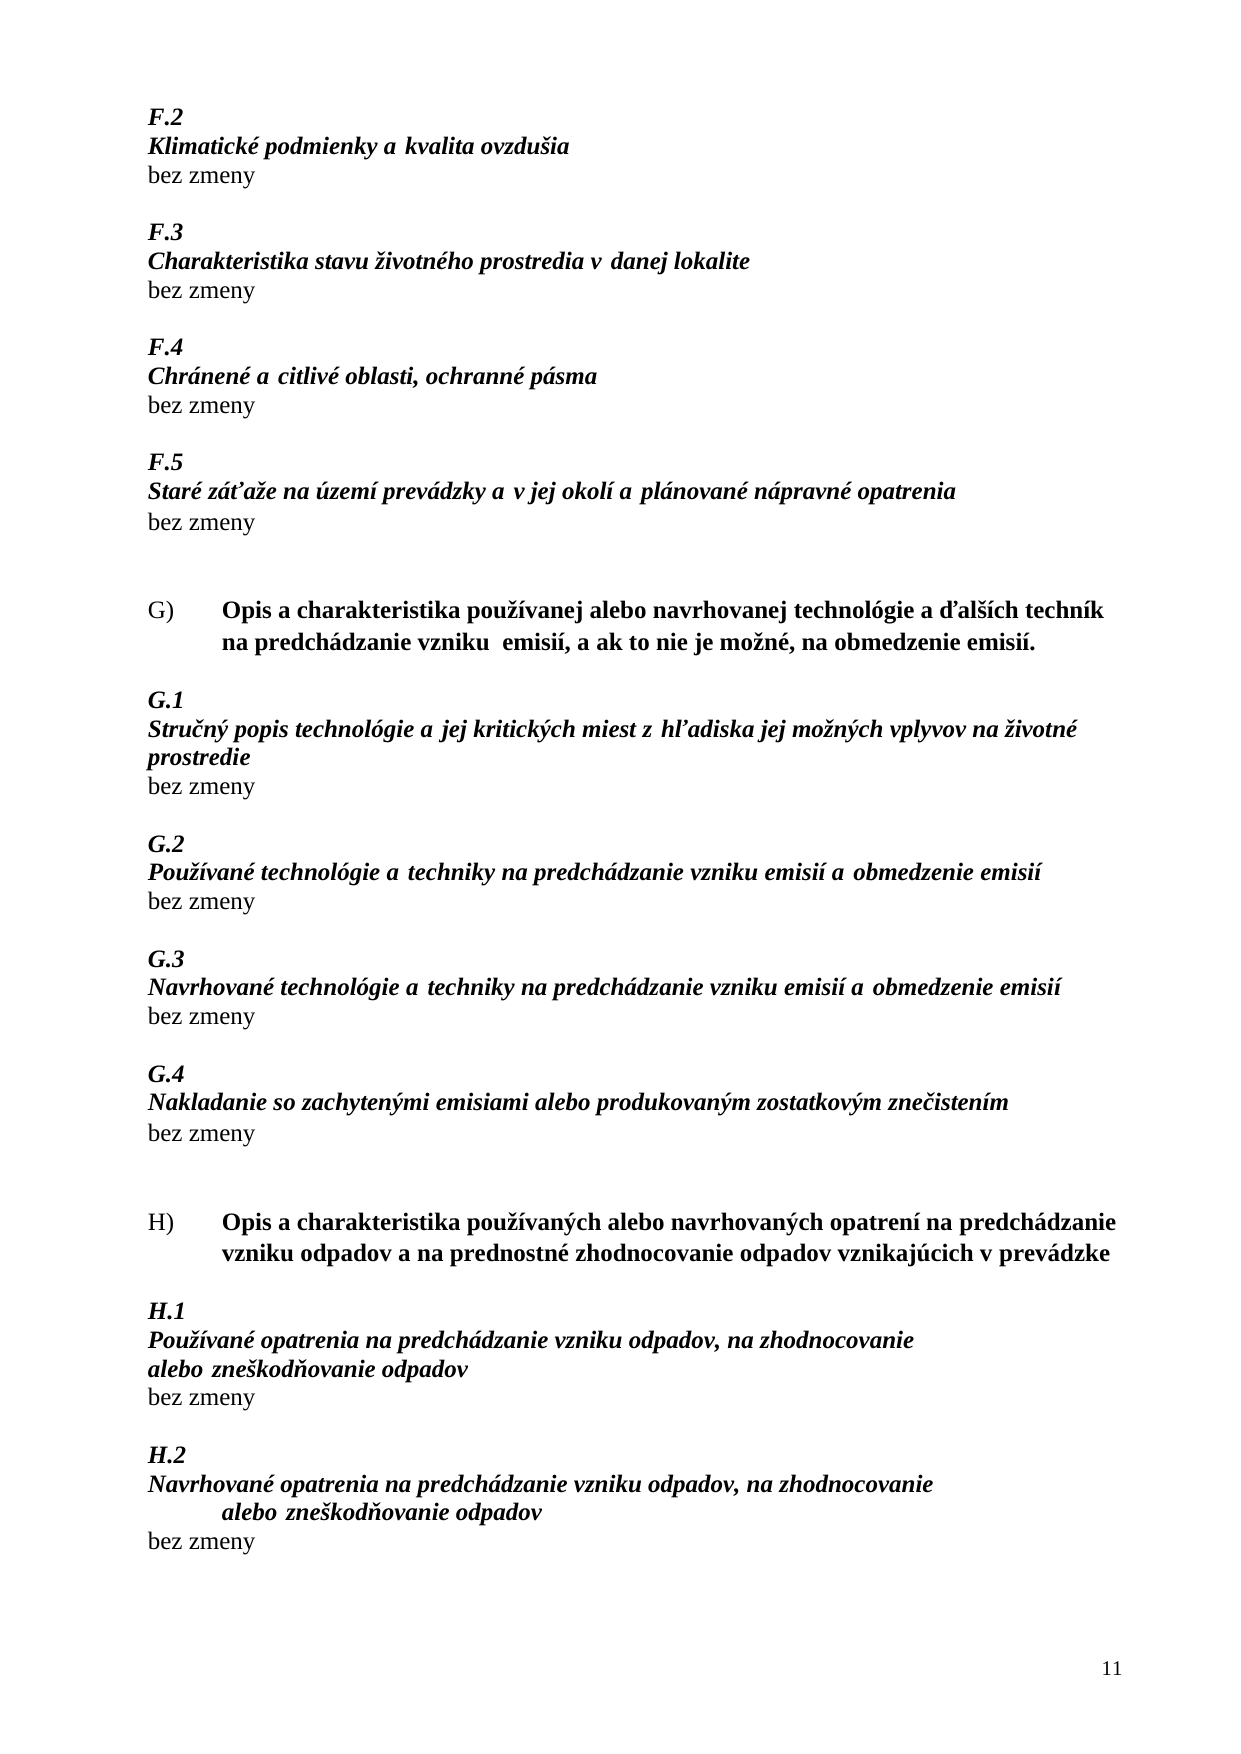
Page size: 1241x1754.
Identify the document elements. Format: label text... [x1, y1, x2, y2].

text bez zmeny [148, 1526, 1122, 1555]
text G.3 [148, 944, 1122, 972]
text Navrhované technológie a techniky na predchádzanie vzniku emisií a obmedzenie emisií [148, 972, 1122, 1001]
text F.3 [148, 217, 1122, 246]
text bez zmeny [148, 886, 1122, 915]
subtitle H) Opis a charakteristika používaných alebo navrhovaných opatrení na predchádzanie vzniku odpadov a na prednostné zhodnocovanie odpadov vznikajúcich v prevádzke [148, 1205, 1122, 1267]
text Chránené a citlivé oblasti, ochranné pásma [148, 361, 1122, 390]
text bez zmeny [148, 1001, 1122, 1030]
text Nakladanie so zachytenými emisiami alebo produkovaným zostatkovým znečistením [148, 1087, 1122, 1116]
text Klimatické podmienky a kvalita ovzdušia [148, 131, 1122, 160]
text F.4 [148, 332, 1122, 361]
text G.4 [148, 1059, 1122, 1087]
text F.5 [148, 447, 1122, 476]
text G.1 [148, 685, 1122, 714]
text Stručný popis technológie a jej kritických miest z hľadiska jej možných vplyvov na životné prostredie [148, 714, 1122, 771]
text H.2 [148, 1440, 1122, 1469]
text F.2 [148, 102, 1122, 131]
text Charakteristika stavu životného prostredia v danej lokalite [148, 246, 1122, 275]
subtitle G) Opis a charakteristika používanej alebo navrhovanej technológie a ďalších techník na predchádzanie vzniku emisií, a ak to nie je možné, na obmedzenie emisií. [148, 594, 1122, 656]
text bez zmeny [148, 390, 1122, 419]
text bez zmeny [148, 771, 1122, 800]
text Staré záťaže na území prevádzky a v jej okolí a plánované nápravné opatrenia [148, 476, 1122, 505]
text H.1 [148, 1296, 1122, 1325]
text G.2 [148, 829, 1122, 857]
subtitle bez zmeny [148, 1116, 1122, 1147]
text bez zmeny [148, 1382, 1122, 1411]
text Používané opatrenia na predchádzanie vzniku odpadov, na zhodnocovanie alebo zneškodňovanie odpadov [148, 1325, 1122, 1382]
text bez zmeny [148, 275, 1122, 304]
text Navrhované opatrenia na predchádzanie vzniku odpadov, na zhodnocovanie alebo zneškodňovanie odpadov [148, 1469, 1122, 1526]
text bez zmeny [148, 160, 1122, 189]
subtitle bez zmeny [148, 505, 1122, 536]
text Používané technológie a techniky na predchádzanie vzniku emisií a obmedzenie emisií [148, 857, 1122, 886]
